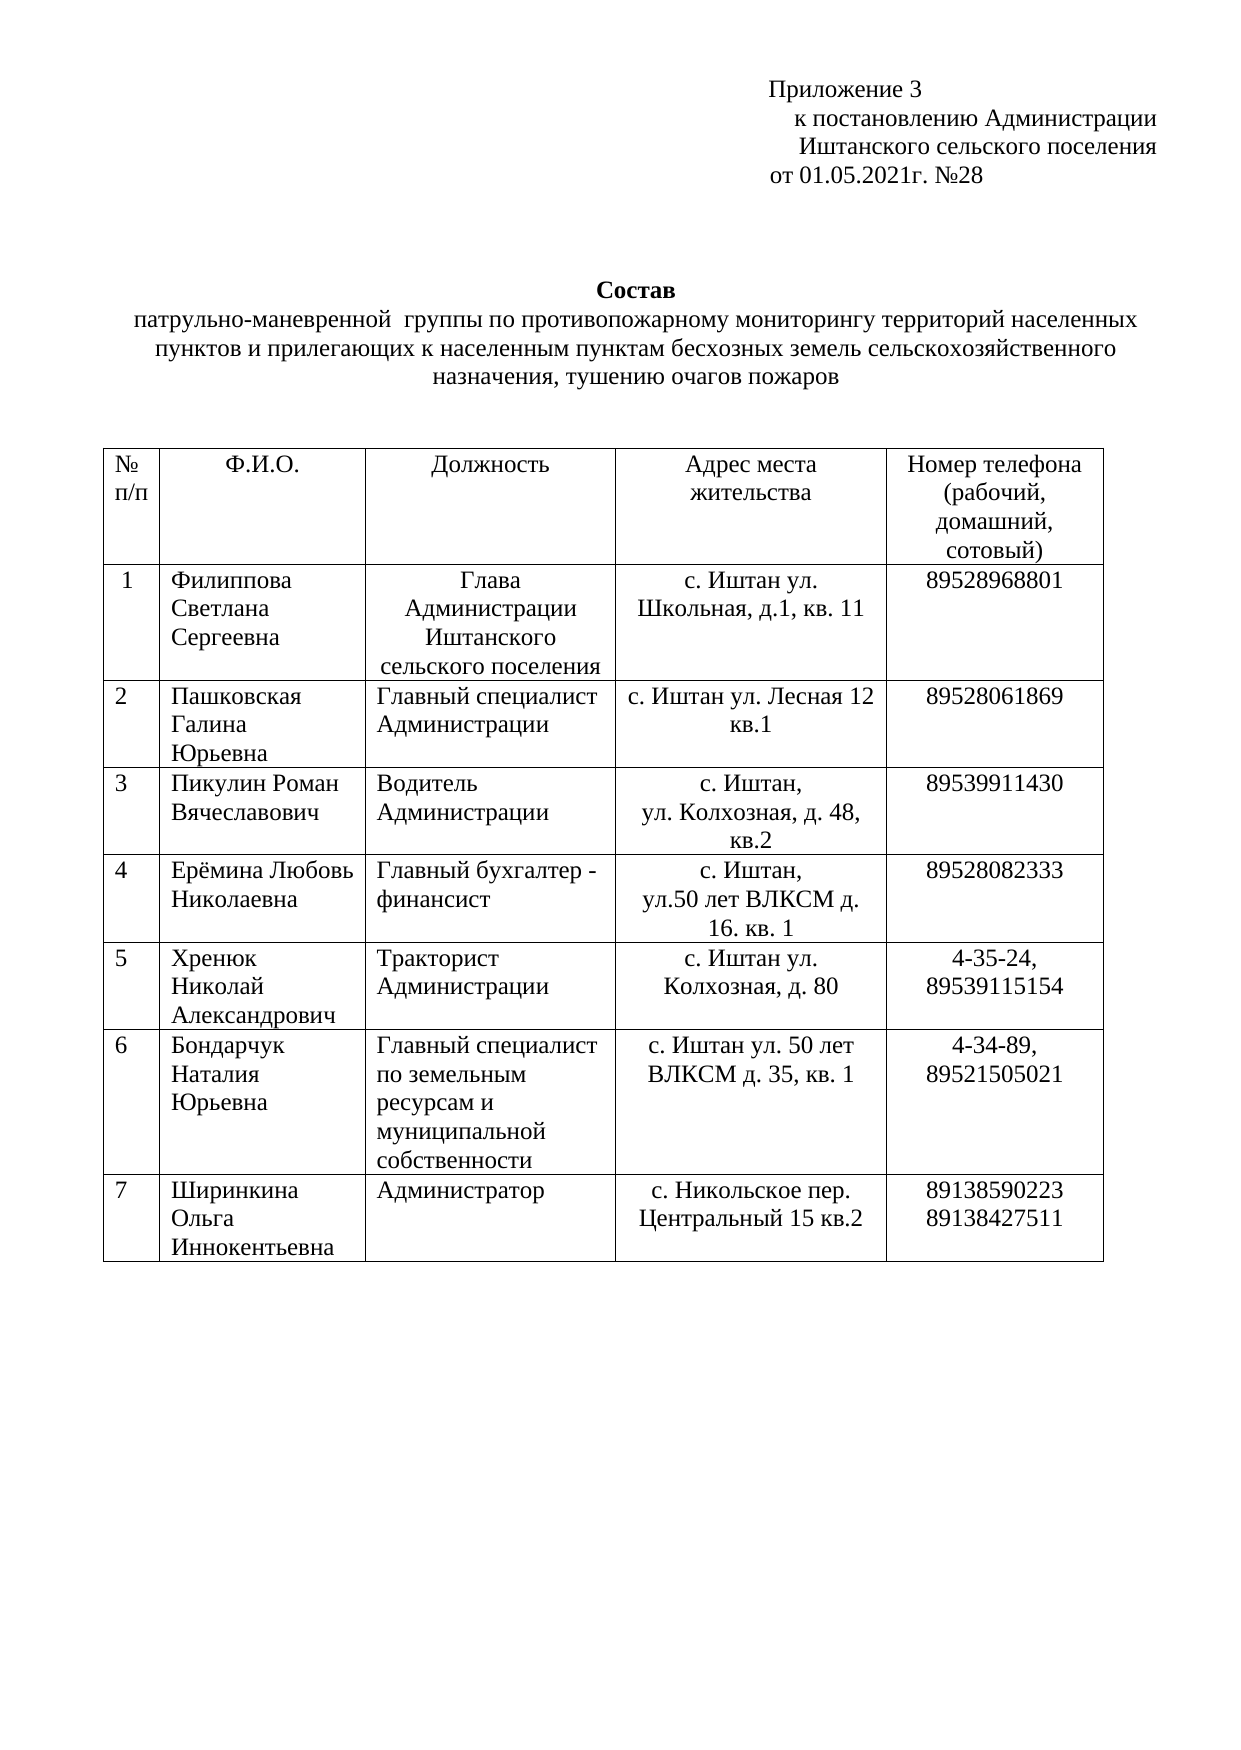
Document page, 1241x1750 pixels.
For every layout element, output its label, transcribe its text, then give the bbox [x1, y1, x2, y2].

table_cell 89539911430 [887, 768, 1103, 854]
table_cell с. Иштан ул. Колхозная, д. 80 [616, 943, 886, 1029]
table_cell Бондарчук Наталия Юрьевна [160, 1030, 365, 1174]
table_cell с. Иштан ул. 50 лет ВЛКСМ д. 35, кв. 1 [616, 1030, 886, 1174]
table_cell с. Иштан ул. Школьная, д.1, кв. 11 [616, 565, 886, 680]
table_cell Глава Администрации Иштанского сельского поселения [366, 565, 615, 680]
table_cell с. Никольское пер. Центральный 15 кв.2 [616, 1175, 886, 1261]
table_cell 89528968801 [887, 565, 1103, 680]
table_cell Администратор [366, 1175, 615, 1261]
table_cell 89528082333 [887, 855, 1103, 942]
table_cell 6 [104, 1030, 159, 1174]
table_cell 3 [104, 768, 159, 854]
table_cell Водитель Администрации [366, 768, 615, 854]
table_cell 4 [104, 855, 159, 942]
table_header Номер телефона (рабочий, домашний, сотовый) [887, 449, 1103, 564]
table_cell Главный бухгалтер - финансист [366, 855, 615, 942]
table_cell 2 [104, 681, 159, 767]
text патрульно-маневренной группы по противопожарному мониторингу территорий населенных пунктов и прилегающих к населенным пунктам бесхозных земель сельскохозяйственного назначения, тушению очагов пожаров [114, 304, 1157, 390]
table_cell Ширинкина Ольга Иннокентьевна [160, 1175, 365, 1261]
table_cell Филиппова Светлана Сергеевна [160, 565, 365, 680]
text к постановлению Администрации [114, 103, 1157, 131]
text Иштанского сельского поселения [114, 131, 1157, 160]
table_cell с. Иштан ул. Лесная 12 кв.1 [616, 681, 886, 767]
table_header № п/п [104, 449, 159, 564]
table_header Адрес места жительства [616, 449, 886, 564]
text от 01.05.2021г. №28 [114, 160, 1157, 189]
table_cell Тракторист Администрации [366, 943, 615, 1029]
table_cell с. Иштан, ул.50 лет ВЛКСМ д. 16. кв. 1 [616, 855, 886, 942]
table_cell Пикулин Роман Вячеславович [160, 768, 365, 854]
table_cell Главный специалист по земельным ресурсам и муниципальной собственности [366, 1030, 615, 1174]
table_cell Пашковская Галина Юрьевна [160, 681, 365, 767]
table_cell 89528061869 [887, 681, 1103, 767]
table_cell 89138590223 89138427511 [887, 1175, 1103, 1261]
table_cell 7 [104, 1175, 159, 1261]
text Состав [114, 275, 1157, 304]
table_cell 4-35-24, 89539115154 [887, 943, 1103, 1029]
table_cell 1 [104, 565, 159, 680]
table_cell 5 [104, 943, 159, 1029]
table_header Должность [366, 449, 615, 564]
table_cell Хренюк Николай Александрович [160, 943, 365, 1029]
table_cell Ерёмина Любовь Николаевна [160, 855, 365, 942]
table_header Ф.И.О. [160, 449, 365, 564]
text Приложение 3 [114, 74, 1157, 103]
table_cell 4-34-89, 89521505021 [887, 1030, 1103, 1174]
table_cell с. Иштан, ул. Колхозная, д. 48, кв.2 [616, 768, 886, 854]
table_cell Главный специалист Администрации [366, 681, 615, 767]
